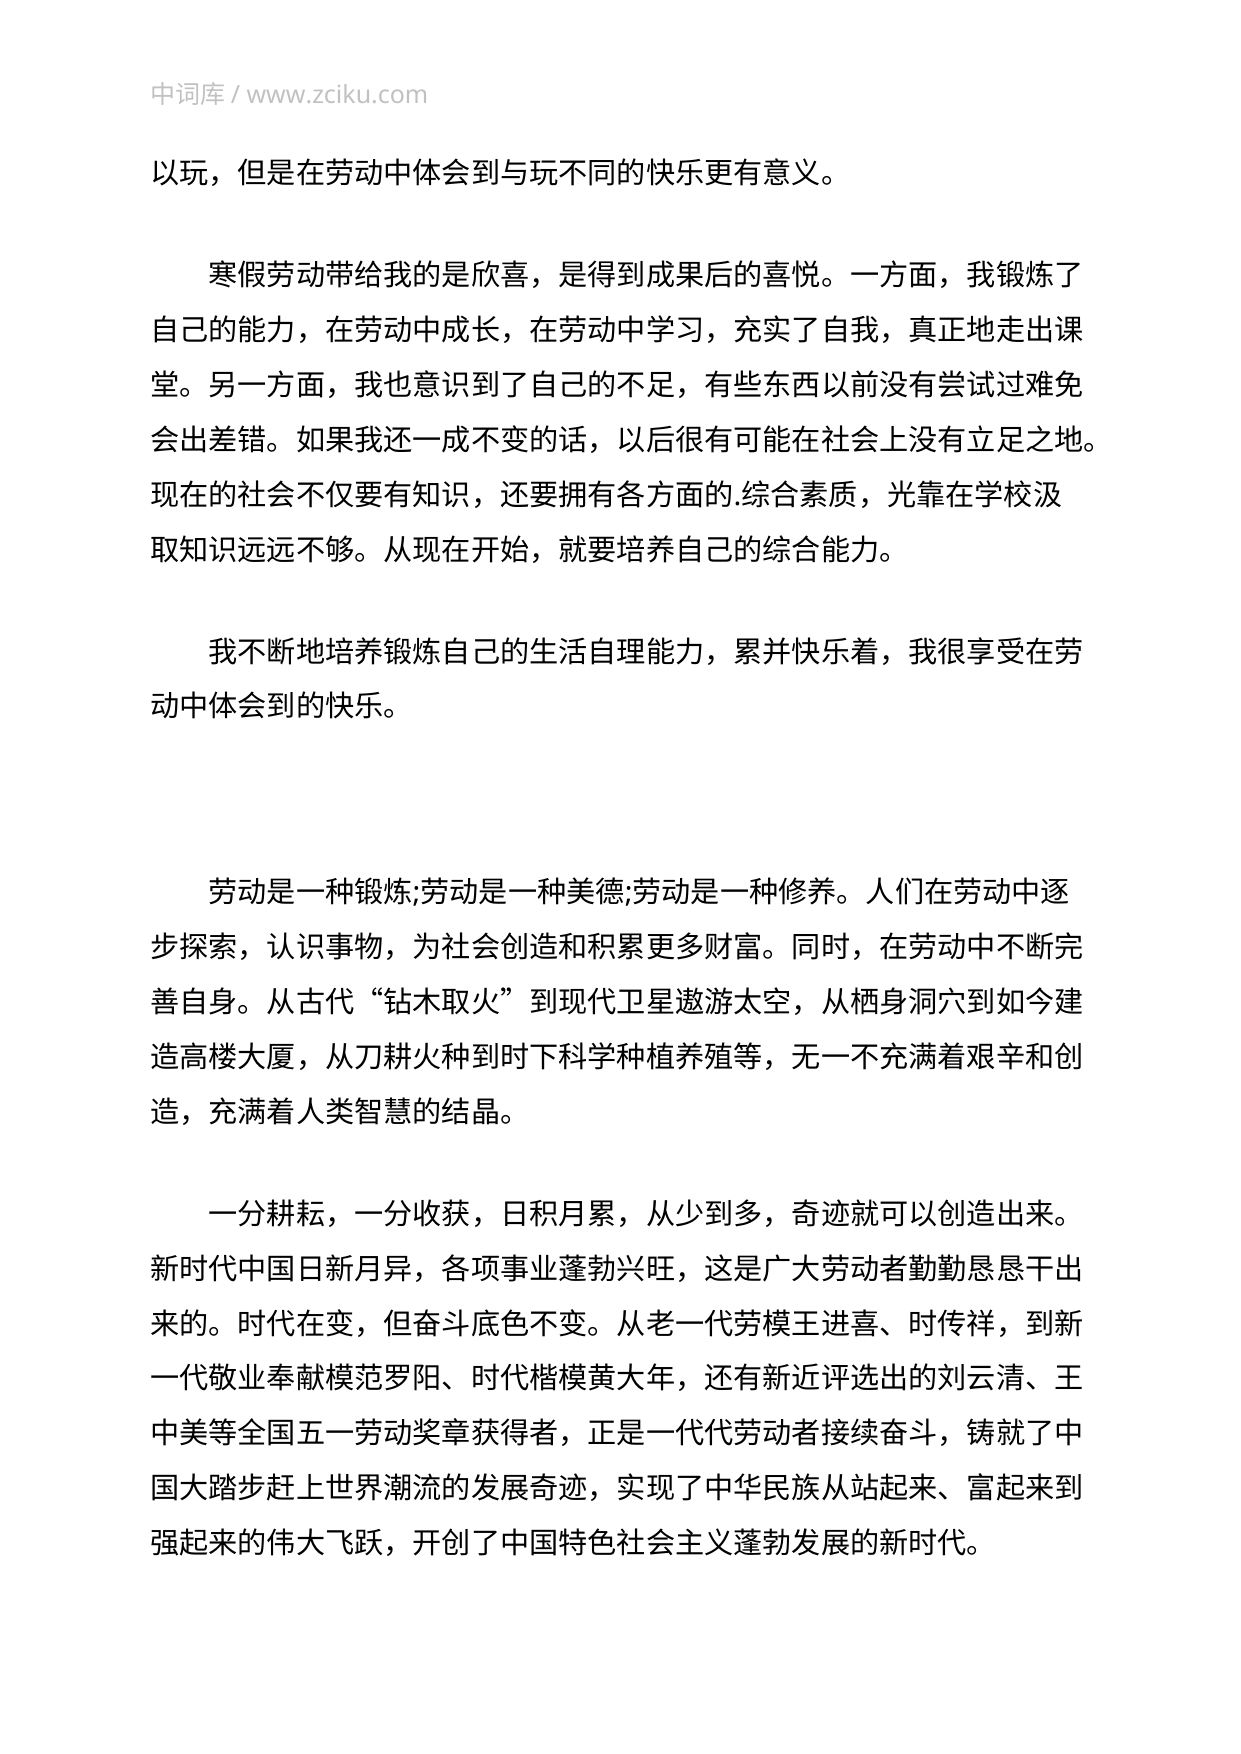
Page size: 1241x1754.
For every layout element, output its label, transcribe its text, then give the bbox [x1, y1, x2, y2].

text 寒假劳动带给我的是欣喜，是得到成果后的喜悦。一方面，我锻炼了自己的能力，在劳动中成长，在劳动中学习，充实了自我，真正地走出课堂。另一方面，我也意识到了自己的不足，有些东西以前没有尝试过难免会出差错。如果我还一成不变的话，以后很有可能在社会上没有立足之地。现在的社会不仅要有知识，还要拥有各方面的.综合素质，光靠在学校汲取知识远远不够。从现在开始，就要培养自己的综合能力。 [150, 252, 1090, 569]
text 我不断地培养锻炼自己的生活自理能力，累并快乐着，我很享受在劳动中体会到的快乐。 [150, 628, 1090, 725]
text 一分耕耘，一分收获，日积月累，从少到多，奇迹就可以创造出来。新时代中国日新月异，各项事业蓬勃兴旺，这是广大劳动者勤勤恳恳干出来的。时代在变，但奋斗底色不变。从老一代劳模王进喜、时传祥，到新一代敬业奉献模范罗阳、时代楷模黄大年，还有新近评选出的刘云清、王中美等全国五一劳动奖章获得者，正是一代代劳动者接续奋斗，铸就了中国大踏步赶上世界潮流的发展奇迹，实现了中华民族从站起来、富起来到强起来的伟大飞跃，开创了中国特色社会主义蓬勃发展的新时代。 [150, 1190, 1090, 1562]
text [150, 150, 1090, 192]
text 劳动是一种锻炼;劳动是一种美德;劳动是一种修养。人们在劳动中逐步探索，认识事物，为社会创造和积累更多财富。同时，在劳动中不断完善自身。从古代“钻木取火”到现代卫星遨游太空，从栖身洞穴到如今建造高楼大厦，从刀耕火种到时下科学种植养殖等，无一不充满着艰辛和创造，充满着人类智慧的结晶。 [150, 869, 1090, 1131]
